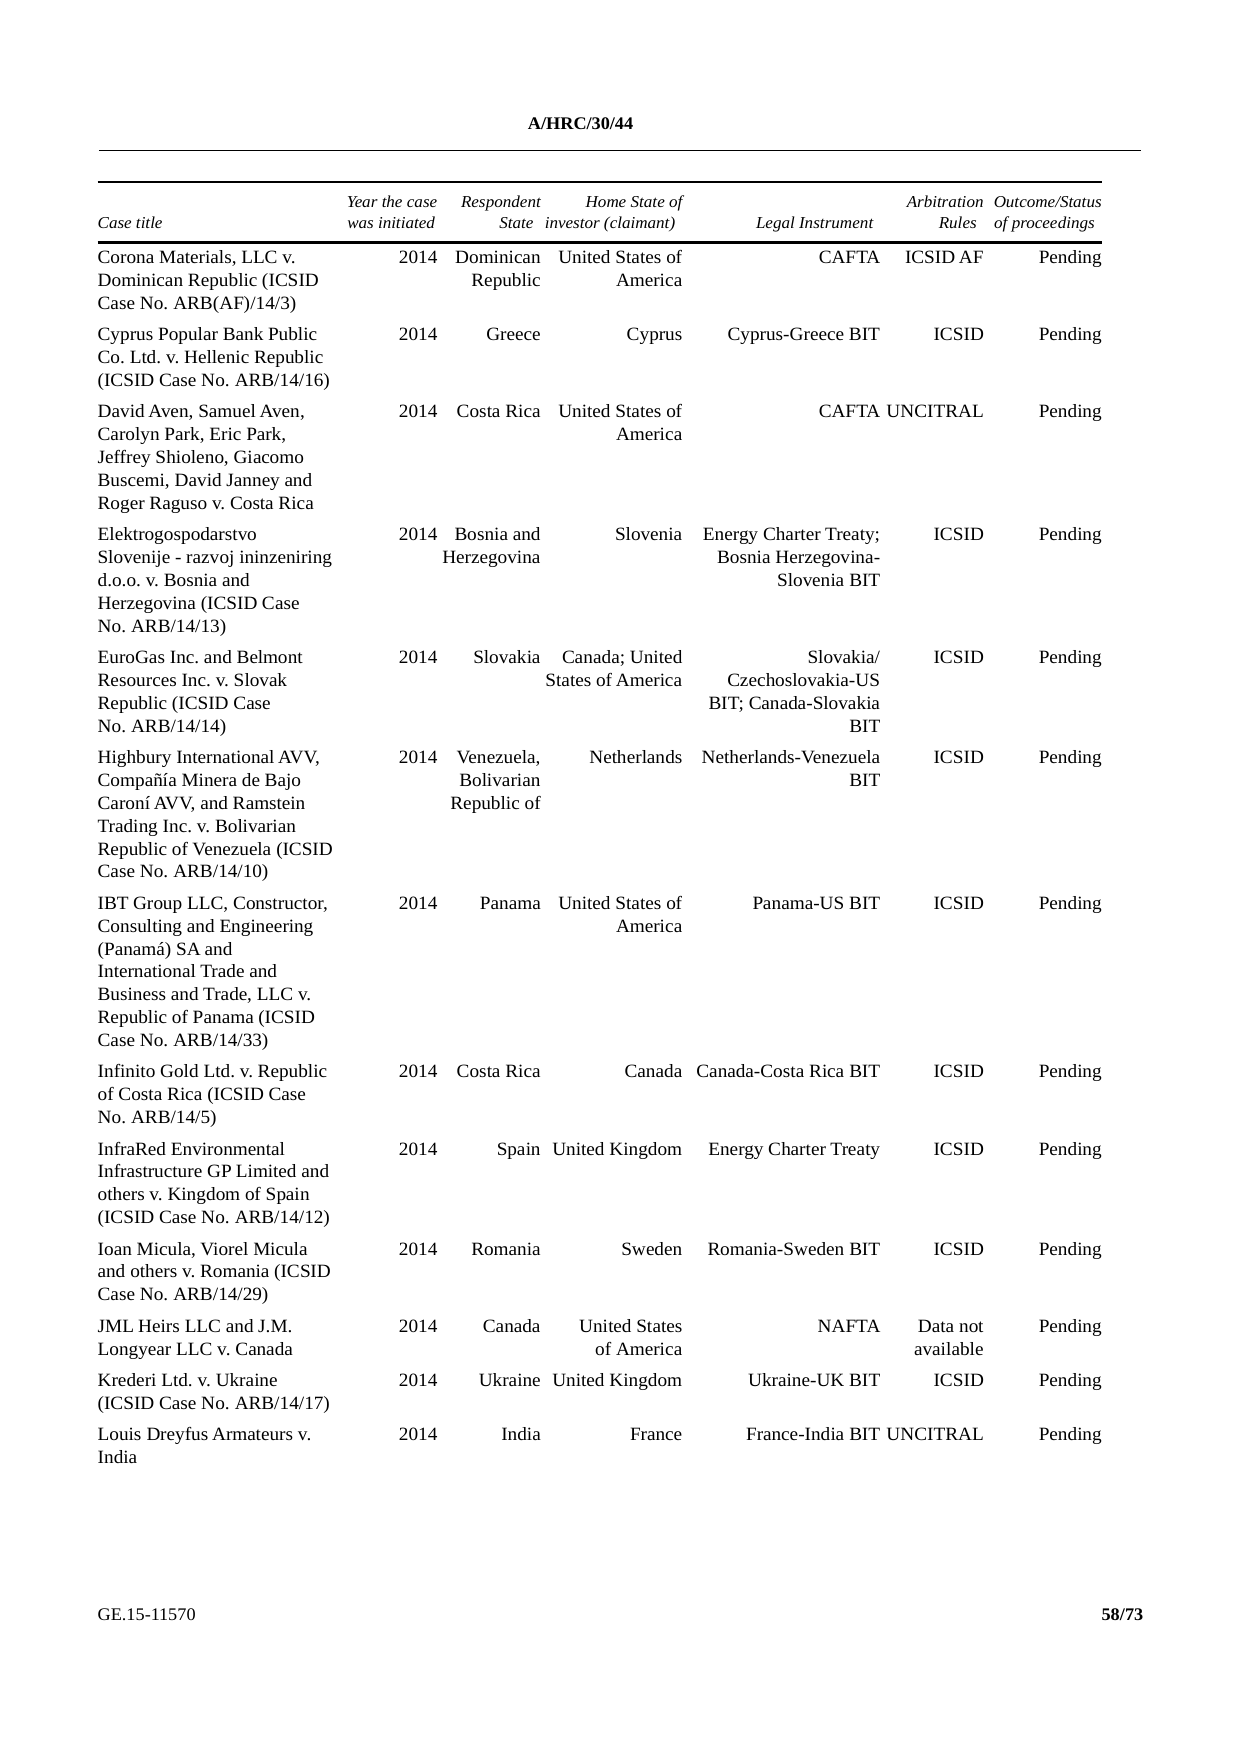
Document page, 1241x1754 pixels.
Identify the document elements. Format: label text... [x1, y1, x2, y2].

table_header Legal Instrument [688, 183, 880, 241]
table_cell Pending [984, 1133, 1102, 1232]
table_cell 2014 [334, 741, 437, 887]
table_cell Canada; United States of America [540, 641, 688, 741]
table_cell Romania [437, 1233, 540, 1309]
table_cell Costa Rica [437, 1055, 540, 1132]
table_cell 2014 [334, 518, 437, 641]
table_cell Energy Charter Treaty [688, 1133, 880, 1232]
table_cell Pending [984, 641, 1102, 741]
table_header Arbitration Rules [880, 183, 983, 241]
table_cell Cyprus Popular Bank Public Co. Ltd. v. Hellenic Republic (ICSID Case No. ARB/14/16) [98, 318, 334, 395]
table_cell Ukraine-UK BIT [688, 1364, 880, 1418]
table_cell Elektrogospodarstvo Slovenije - razvoj ininzeniring d.o.o. v. Bosnia and Herzegovina (ICSID Case No. ARB/14/13) [98, 518, 334, 641]
table_cell UNCITRAL [880, 1418, 983, 1472]
table_cell EuroGas Inc. and Belmont Resources Inc. v. Slovak Republic (ICSID Case No. ARB/14/14) [98, 641, 334, 741]
table_cell Pending [984, 518, 1102, 641]
table_cell ICSID [880, 518, 983, 641]
table_cell Greece [437, 318, 540, 395]
table_cell Pending [984, 741, 1102, 887]
table_cell 2014 [334, 395, 437, 518]
table_cell 2014 [334, 1364, 437, 1418]
table_cell ICSID [880, 741, 983, 887]
table_cell CAFTA [688, 244, 880, 318]
table_cell 2014 [334, 1233, 437, 1309]
table_cell Pending [984, 1418, 1102, 1472]
table_cell United States of America [540, 395, 688, 518]
table_cell Slovakia [437, 641, 540, 741]
table_cell Netherlands-Venezuela BIT [688, 741, 880, 887]
table_cell 2014 [334, 1055, 437, 1132]
table_cell Pending [984, 244, 1102, 318]
table_cell Pending [984, 887, 1102, 1055]
table_cell United Kingdom [540, 1133, 688, 1232]
table_header Home State of investor (claimant) [540, 183, 688, 241]
table_cell ICSID [880, 641, 983, 741]
table_cell Costa Rica [437, 395, 540, 518]
table_cell Canada-Costa Rica BIT [688, 1055, 880, 1132]
table_header Year the case was initiated [334, 183, 437, 241]
table_cell Pending [984, 1310, 1102, 1364]
table_cell France-India BIT [688, 1418, 880, 1472]
table_cell Energy Charter Treaty; Bosnia Herzegovina-Slovenia BIT [688, 518, 880, 641]
table_cell Highbury International AVV, Compañía Minera de Bajo Caroní AVV, and Ramstein Trading Inc. v. Bolivarian Republic of Venezuela (ICSID Case No. ARB/14/10) [98, 741, 334, 887]
table_cell CAFTA [688, 395, 880, 518]
table_cell Pending [984, 1233, 1102, 1309]
table_cell 2014 [334, 1418, 437, 1472]
table_cell Ioan Micula, Viorel Micula and others v. Romania (ICSID Case No. ARB/14/29) [98, 1233, 334, 1309]
table_cell 2014 [334, 1133, 437, 1232]
table_cell Spain [437, 1133, 540, 1232]
table_cell Romania-Sweden BIT [688, 1233, 880, 1309]
table_cell ICSID [880, 318, 983, 395]
table_cell ICSID [880, 1133, 983, 1232]
table_cell ICSID [880, 1233, 983, 1309]
table_cell Panama [437, 887, 540, 1055]
table_cell Cyprus-Greece BIT [688, 318, 880, 395]
table_cell InfraRed Environmental Infrastructure GP Limited and others v. Kingdom of Spain (ICSID Case No. ARB/14/12) [98, 1133, 334, 1232]
table_cell 2014 [334, 318, 437, 395]
table_cell Sweden [540, 1233, 688, 1309]
table_cell Pending [984, 1364, 1102, 1418]
table_cell Data not available [880, 1310, 983, 1364]
table_cell 2014 [334, 244, 437, 318]
table_cell Infinito Gold Ltd. v. Republic of Costa Rica (ICSID Case No. ARB/14/5) [98, 1055, 334, 1132]
table_cell Bosnia and Herzegovina [437, 518, 540, 641]
table_cell Slovenia [540, 518, 688, 641]
table_cell India [437, 1418, 540, 1472]
table_cell Canada [437, 1310, 540, 1364]
table_cell UNCITRAL [880, 395, 983, 518]
table_cell JML Heirs LLC and J.M. Longyear LLC v. Canada [98, 1310, 334, 1364]
table_cell Ukraine [437, 1364, 540, 1418]
table_cell United States of America [540, 887, 688, 1055]
table_cell ICSID [880, 1055, 983, 1132]
table_cell Pending [984, 395, 1102, 518]
table_header Case title [98, 183, 334, 241]
table_cell ICSID [880, 1364, 983, 1418]
table_cell Pending [984, 318, 1102, 395]
table_cell Panama-US BIT [688, 887, 880, 1055]
table_header Respondent State [437, 183, 540, 241]
table_cell United Kingdom [540, 1364, 688, 1418]
table_cell France [540, 1418, 688, 1472]
table_header Outcome/Status of proceedings [984, 183, 1102, 241]
table_cell 2014 [334, 641, 437, 741]
table_cell United States of America [540, 1310, 688, 1364]
table_cell Krederi Ltd. v. Ukraine (ICSID Case No. ARB/14/17) [98, 1364, 334, 1418]
table_cell Corona Materials, LLC v. Dominican Republic (ICSID Case No. ARB(AF)/14/3) [98, 244, 334, 318]
table_cell Venezuela, Bolivarian Republic of [437, 741, 540, 887]
table_cell Canada [540, 1055, 688, 1132]
table_cell David Aven, Samuel Aven, Carolyn Park, Eric Park, Jeffrey Shioleno, Giacomo Buscemi, David Janney and Roger Raguso v. Costa Rica [98, 395, 334, 518]
table_cell Louis Dreyfus Armateurs v. India [98, 1418, 334, 1472]
table_cell 2014 [334, 1310, 437, 1364]
table_cell ICSID [880, 887, 983, 1055]
table_cell Cyprus [540, 318, 688, 395]
table_cell Netherlands [540, 741, 688, 887]
table_cell Slovakia/Czechoslovakia-US BIT; Canada-Slovakia BIT [688, 641, 880, 741]
table_cell NAFTA [688, 1310, 880, 1364]
table_cell ICSID AF [880, 244, 983, 318]
table_cell United States of America [540, 244, 688, 318]
table_cell IBT Group LLC, Constructor, Consulting and Engineering (Panamá) SA and International Trade and Business and Trade, LLC v. Republic of Panama (ICSID Case No. ARB/14/33) [98, 887, 334, 1055]
table_cell Dominican Republic [437, 244, 540, 318]
table_cell Pending [984, 1055, 1102, 1132]
table_cell 2014 [334, 887, 437, 1055]
